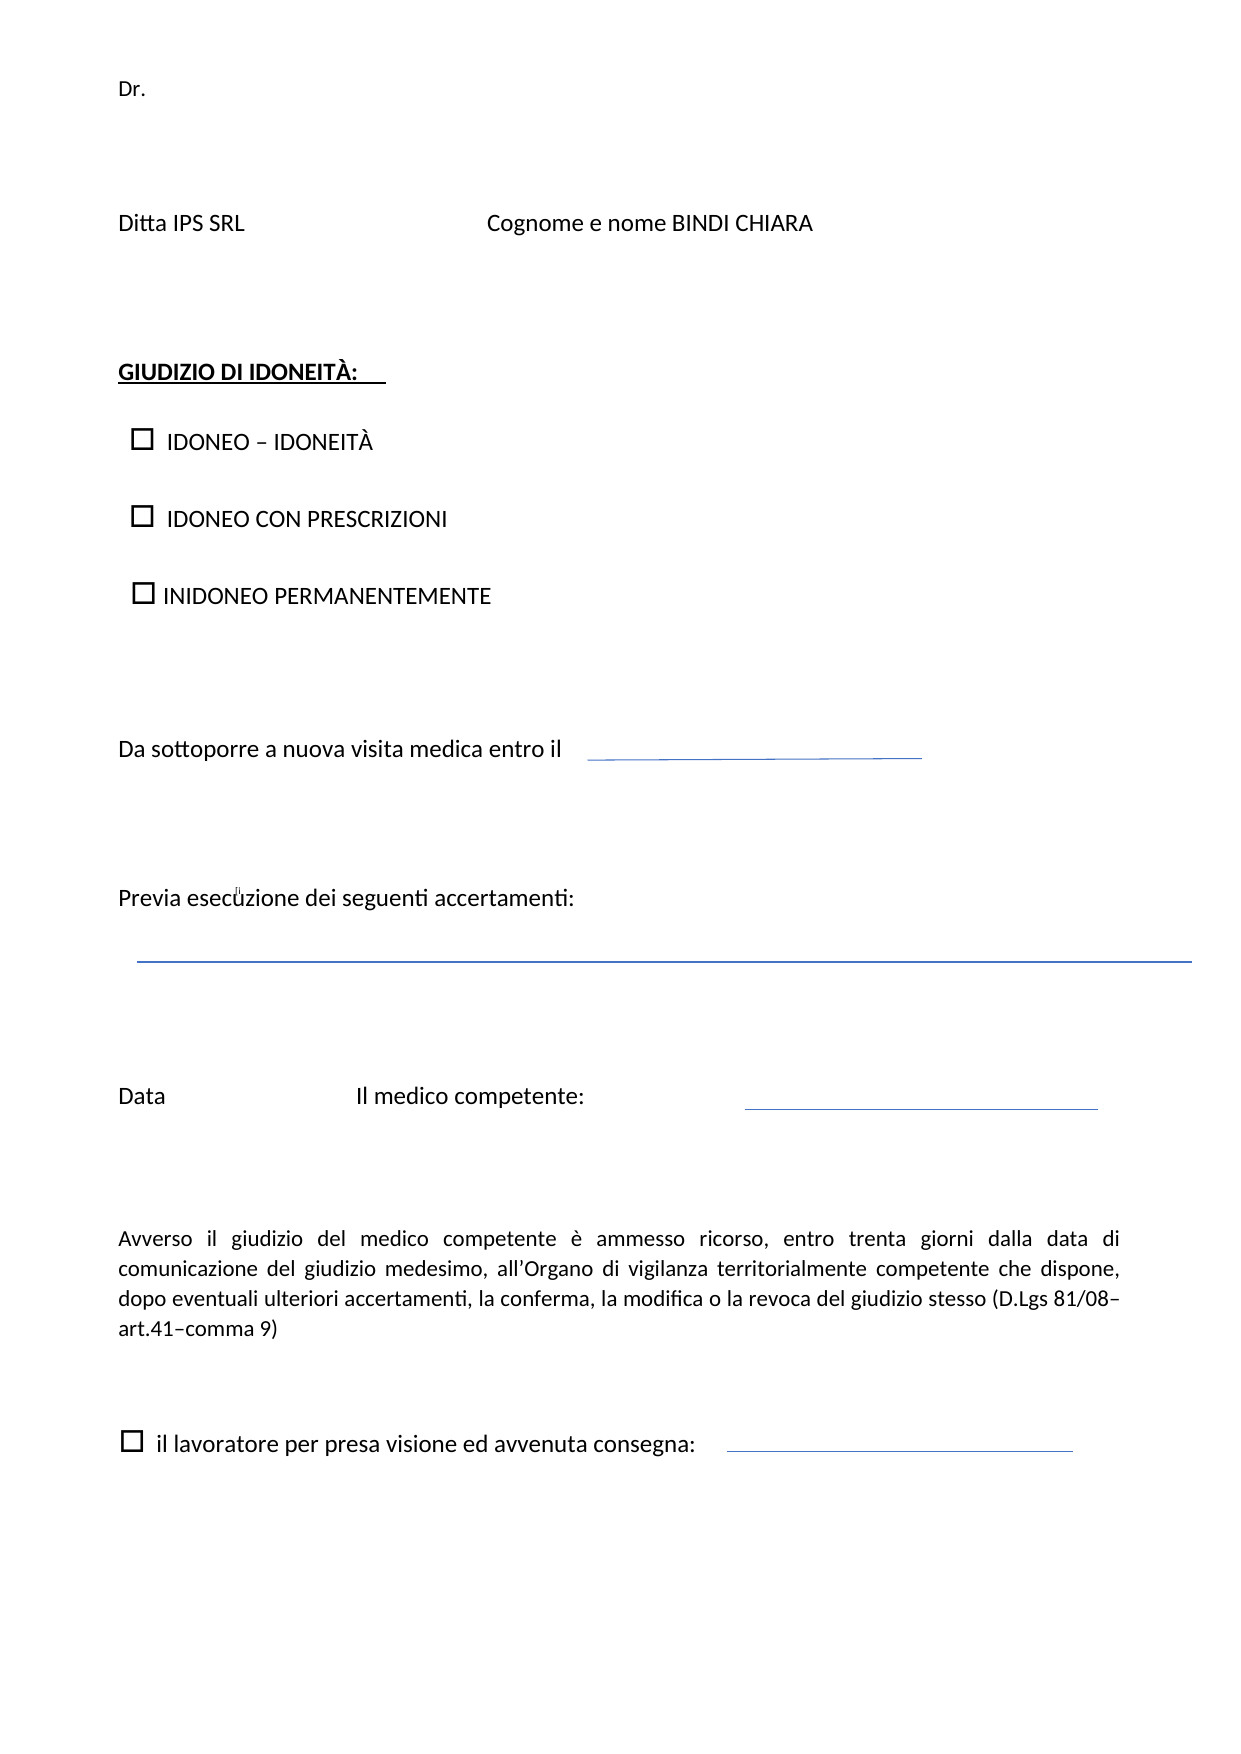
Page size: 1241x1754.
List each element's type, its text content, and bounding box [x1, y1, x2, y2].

text □ IDONEO – IDONEITÀ [118, 406, 1122, 462]
text Avverso il giudizio del medico competente è ammesso ricorso, entro trenta giorni dalla data di comunicazione del giudizio medesimo, all’Organo di vigilanza territorialmente competente che dispone, dopo eventuali ulteriori accertamenti, la conferma, la modifica o la revoca del giudizio stesso (D.Lgs 81/08–art.41–comma 9) [118, 1224, 1122, 1342]
text GIUDIZIO DI IDONEITÀ: [118, 356, 1122, 387]
text Data Il medico competente: [118, 1080, 1122, 1111]
text Da sottoporre a nuova visita medica entro il [118, 733, 1122, 764]
text Previa esecuzione dei seguenti accertamenti: [118, 882, 1122, 913]
text □ il lavoratore per presa visione ed avvenuta consegna: [118, 1408, 1122, 1464]
text □ IDONEO CON PRESCRIZIONI [118, 483, 1122, 539]
text Ditta IPS SRL Cognome e nome BINDI CHIARA [118, 207, 1122, 238]
text □ INIDONEO PERMANENTEMENTE [118, 560, 1122, 616]
